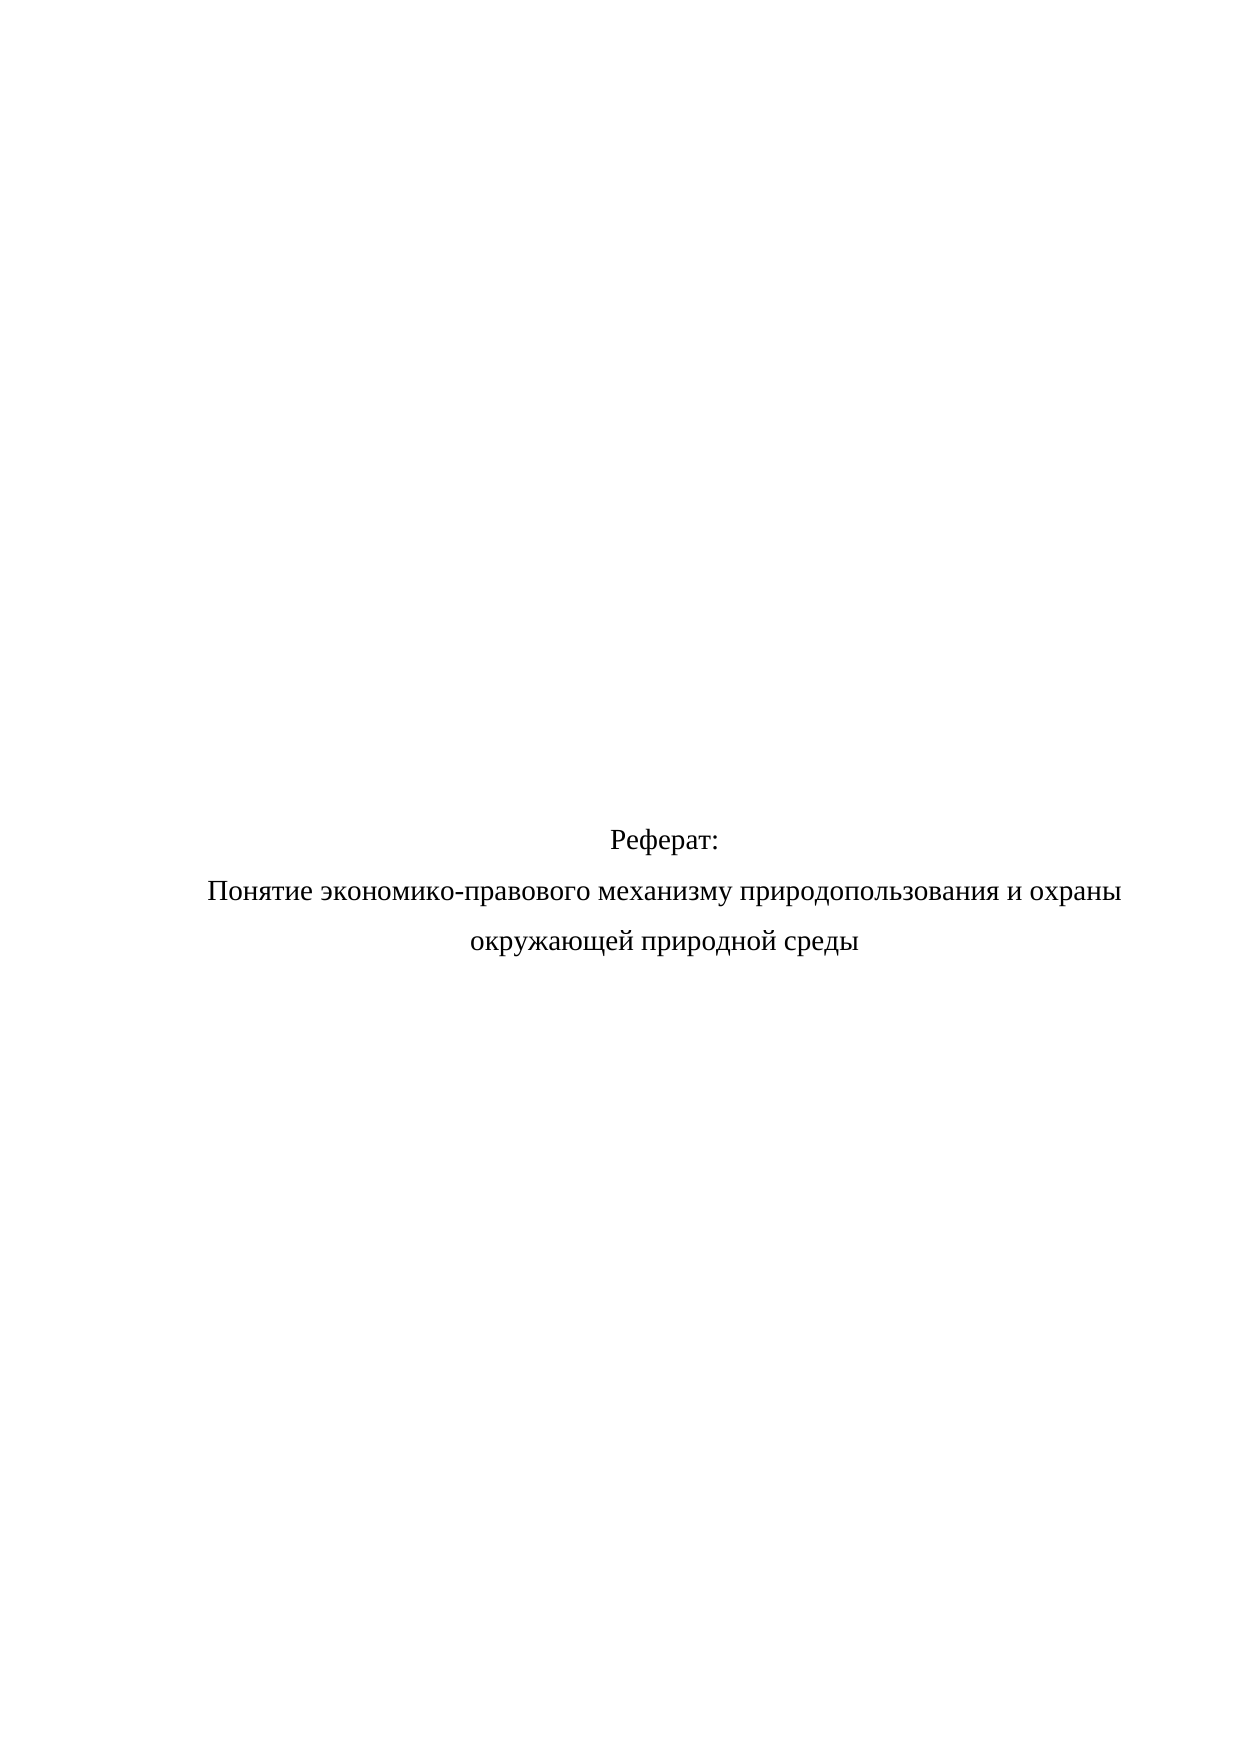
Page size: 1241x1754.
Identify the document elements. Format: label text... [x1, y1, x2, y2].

text Реферат: [177, 822, 1152, 856]
text Понятие экономико-правового механизму природопользования и охраны окружающей природной среды [177, 873, 1152, 957]
